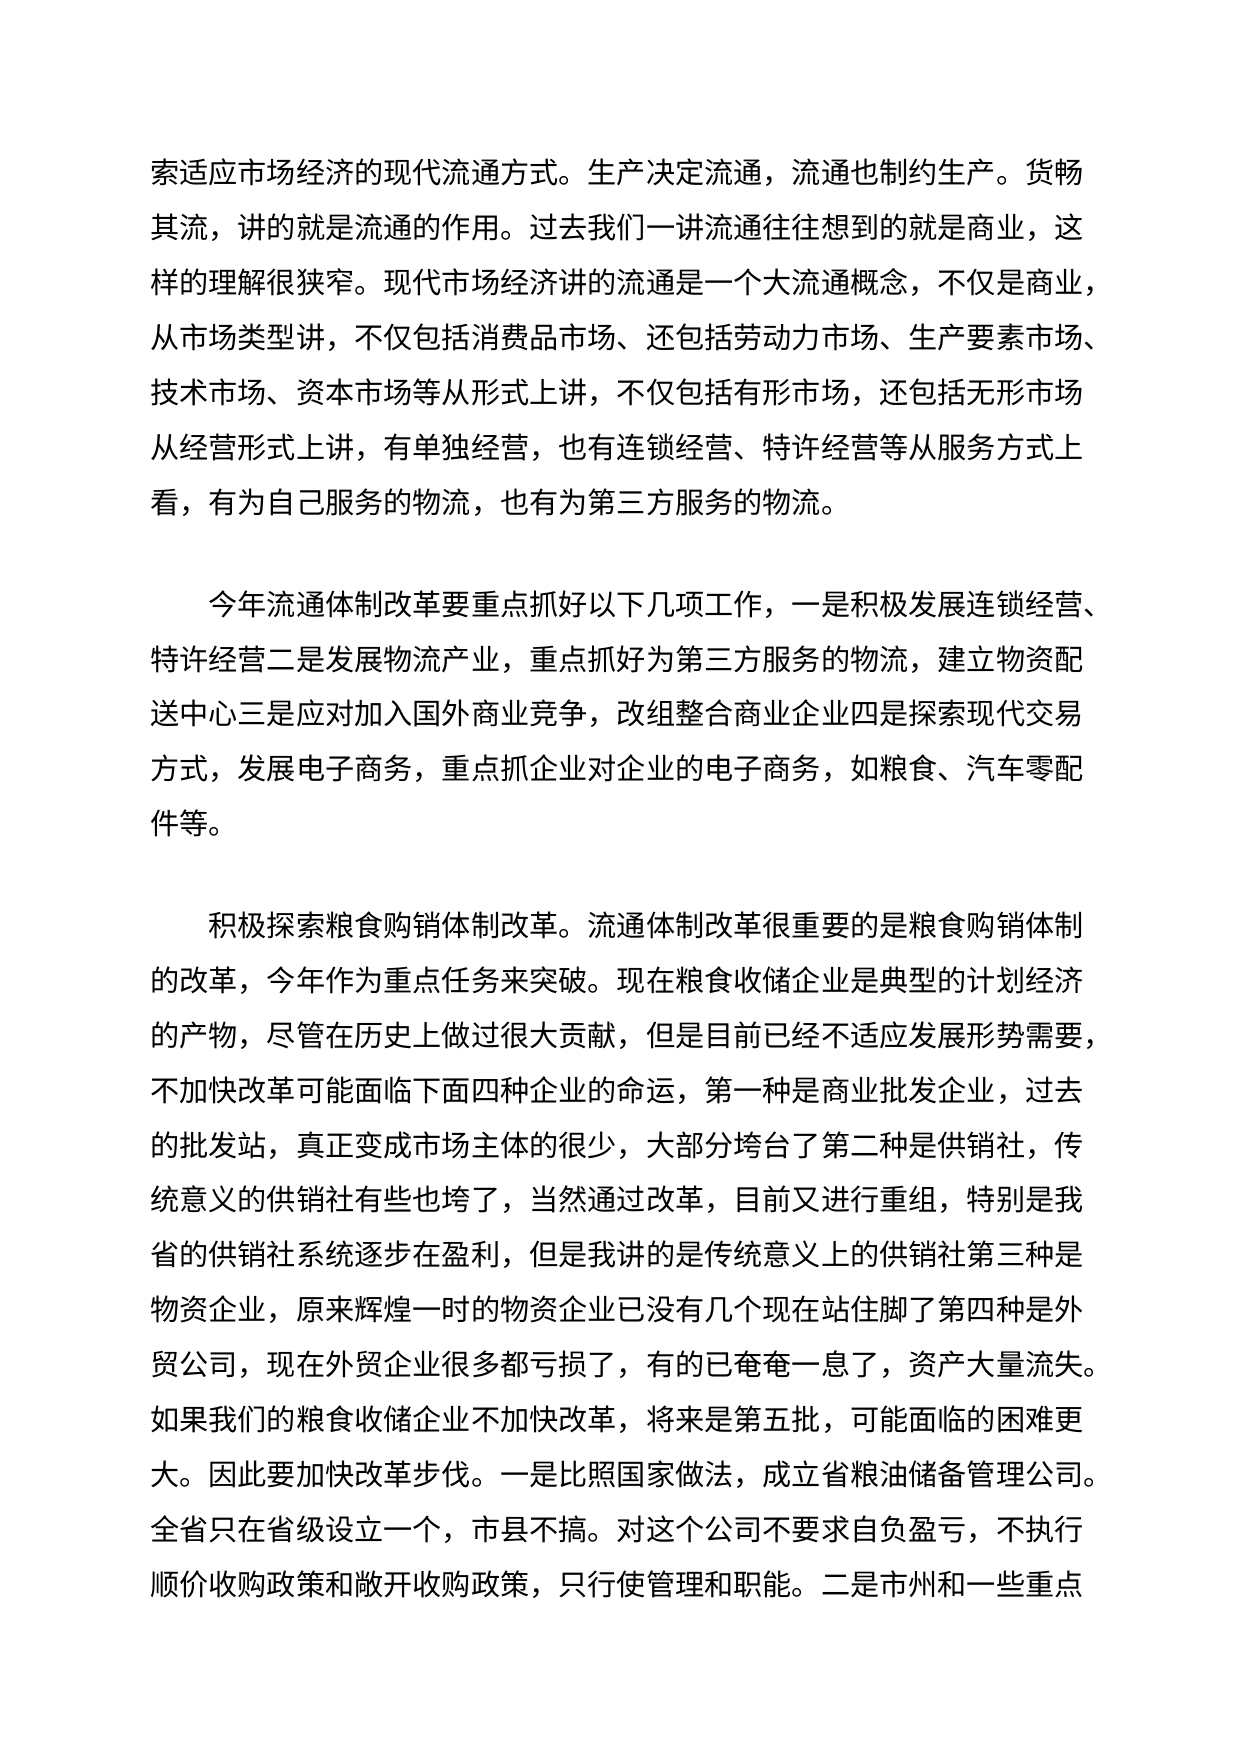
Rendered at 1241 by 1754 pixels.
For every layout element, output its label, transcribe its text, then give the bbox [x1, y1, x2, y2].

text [150, 150, 1090, 522]
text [150, 902, 1090, 1603]
text 今年流通体制改革要重点抓好以下几项工作，一是积极发展连锁经营、特许经营二是发展物流产业，重点抓好为第三方服务的物流，建立物资配送中心三是应对加入国外商业竞争，改组整合商业企业四是探索现代交易方式，发展电子商务，重点抓企业对企业的电子商务，如粮食、汽车零配件等。 [150, 581, 1090, 843]
